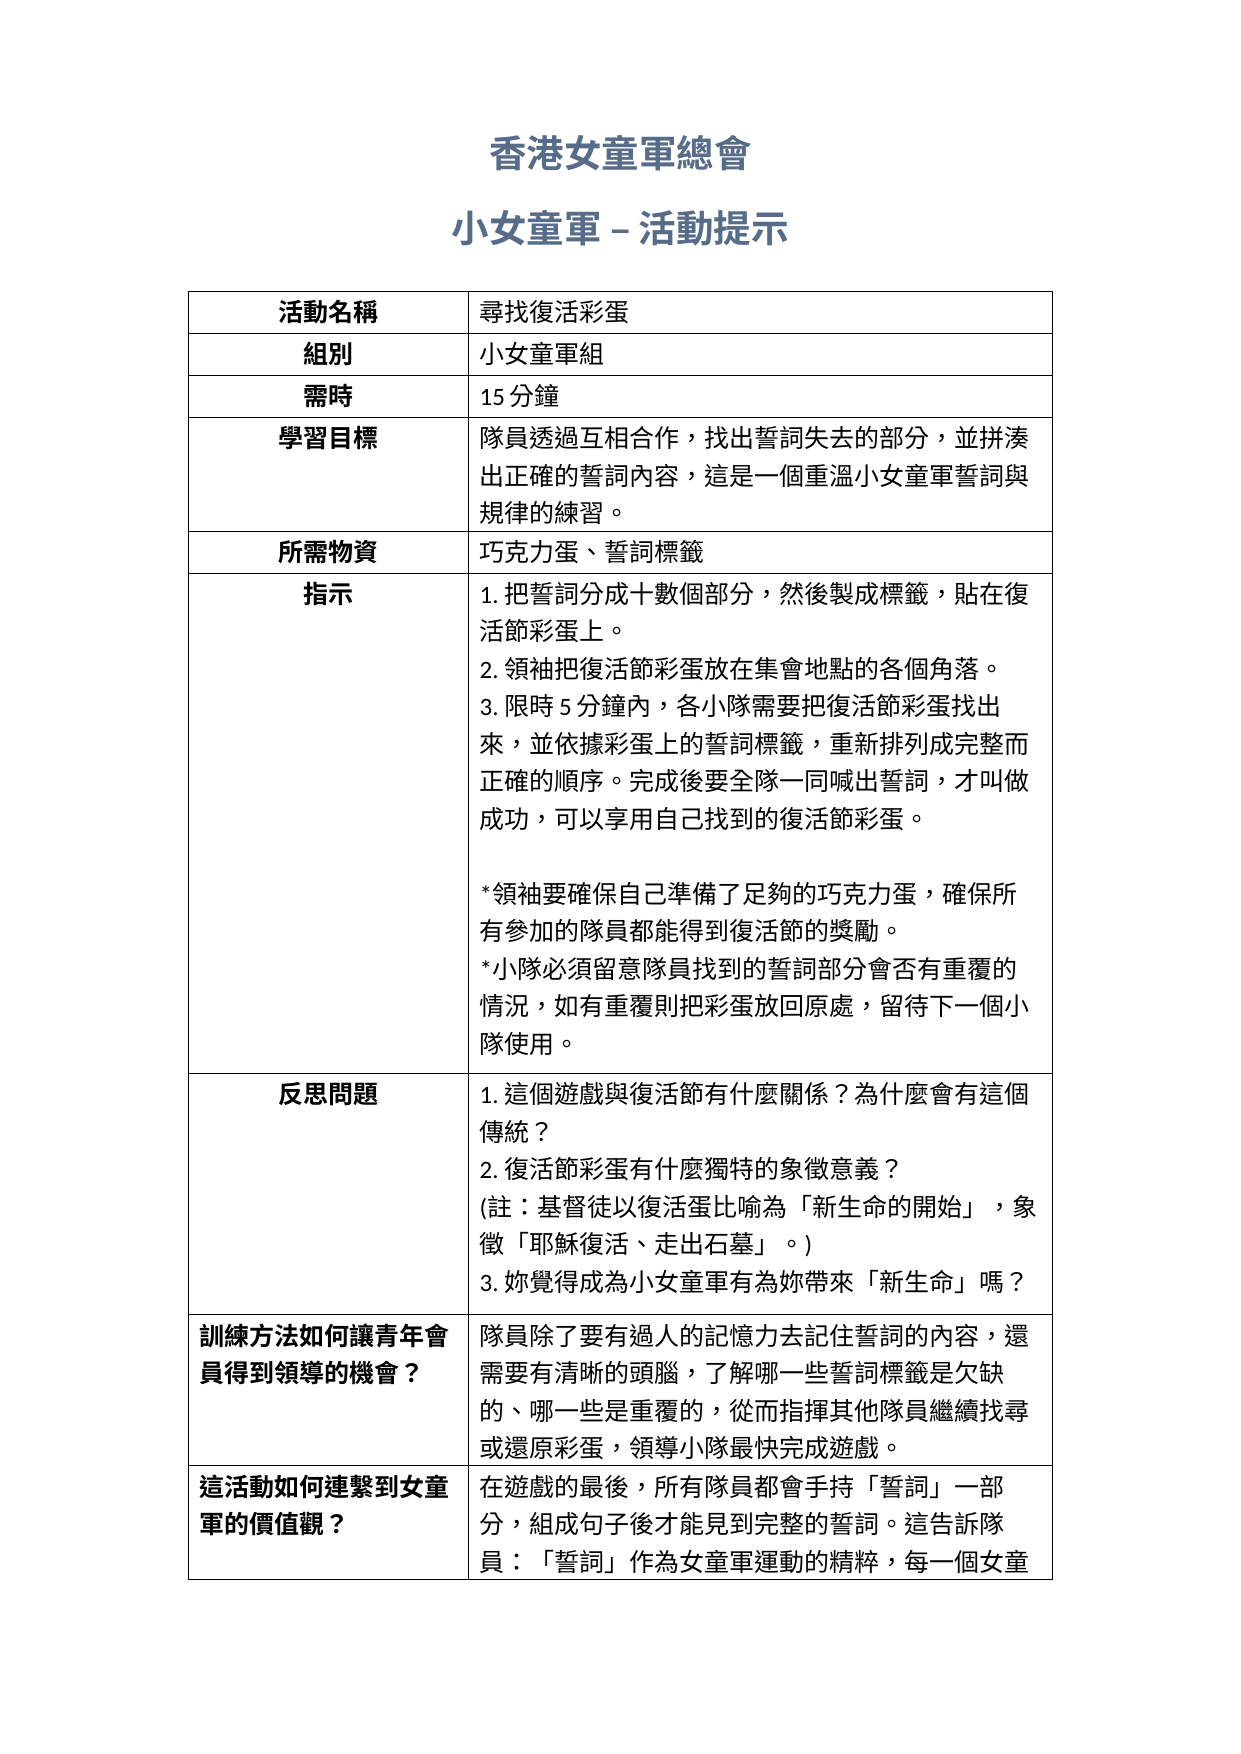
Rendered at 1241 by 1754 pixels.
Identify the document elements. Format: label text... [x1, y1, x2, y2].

table_cell 學習目標 [189, 418, 468, 531]
text 香港女童軍總會 [187, 104, 1053, 179]
table_cell 所需物資 [189, 532, 468, 573]
table_header 活動名稱 [189, 292, 468, 333]
table_cell 隊員透過互相合作，找出誓詞失去的部分，並拼湊出正確的誓詞內容，這是一個重溫小女童軍誓詞與規律的練習。 [469, 418, 1052, 531]
table_cell 需時 [189, 376, 468, 417]
table_cell 反思問題 [189, 1074, 468, 1314]
table_cell 15分鐘 [469, 376, 1052, 417]
text 小女童軍 – 活動提示 [187, 179, 1053, 254]
table_cell 1. 這個遊戲與復活節有什麼關係？為什麼會有這個傳統？ 2. 復活節彩蛋有什麼獨特的象徵意義？ (註：基督徒以復活蛋比喻為「新生命的開始」，象徵「耶穌復活、走出石墓」。) 3. 妳覺得成為小女童軍有為妳帶來「新生命」嗎？ [469, 1074, 1052, 1314]
table_cell 小女童軍組 [469, 334, 1052, 375]
table_header 尋找復活彩蛋 [469, 292, 1052, 333]
table_cell 組別 [189, 334, 468, 375]
table_cell 1. 把誓詞分成十數個部分，然後製成標籤，貼在復活節彩蛋上。 2. 領袖把復活節彩蛋放在集會地點的各個角落。 3. 限時5分鐘內，各小隊需要把復活節彩蛋找出來，並依據彩蛋上的誓詞標籤，重新排列成完整而正確的順序。完成後要全隊一同喊出誓詞，才叫做成功，可以享用自己找到的復活節彩蛋。 *領袖要確保自己準備了足夠的巧克力蛋，確保所有參加的隊員都能得到復活節的獎勵。 *小隊必須留意隊員找到的誓詞部分會否有重覆的情況，如有重覆則把彩蛋放回原處，留待下一個小隊使用。 [469, 574, 1052, 1073]
table_cell 指示 [189, 574, 468, 1073]
table_cell 隊員除了要有過人的記憶力去記住誓詞的內容，還需要有清晰的頭腦，了解哪一些誓詞標籤是欠缺的、哪一些是重覆的，從而指揮其他隊員繼續找尋或還原彩蛋，領導小隊最快完成遊戲。 [469, 1315, 1052, 1465]
table_cell 訓練方法如何讓青年會員得到領導的機會？ [189, 1315, 468, 1465]
table_cell 巧克力蛋、誓詞標籤 [469, 532, 1052, 573]
table_cell 這活動如何連繫到女童軍的價值觀？ [189, 1466, 468, 1579]
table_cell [469, 1466, 1052, 1579]
